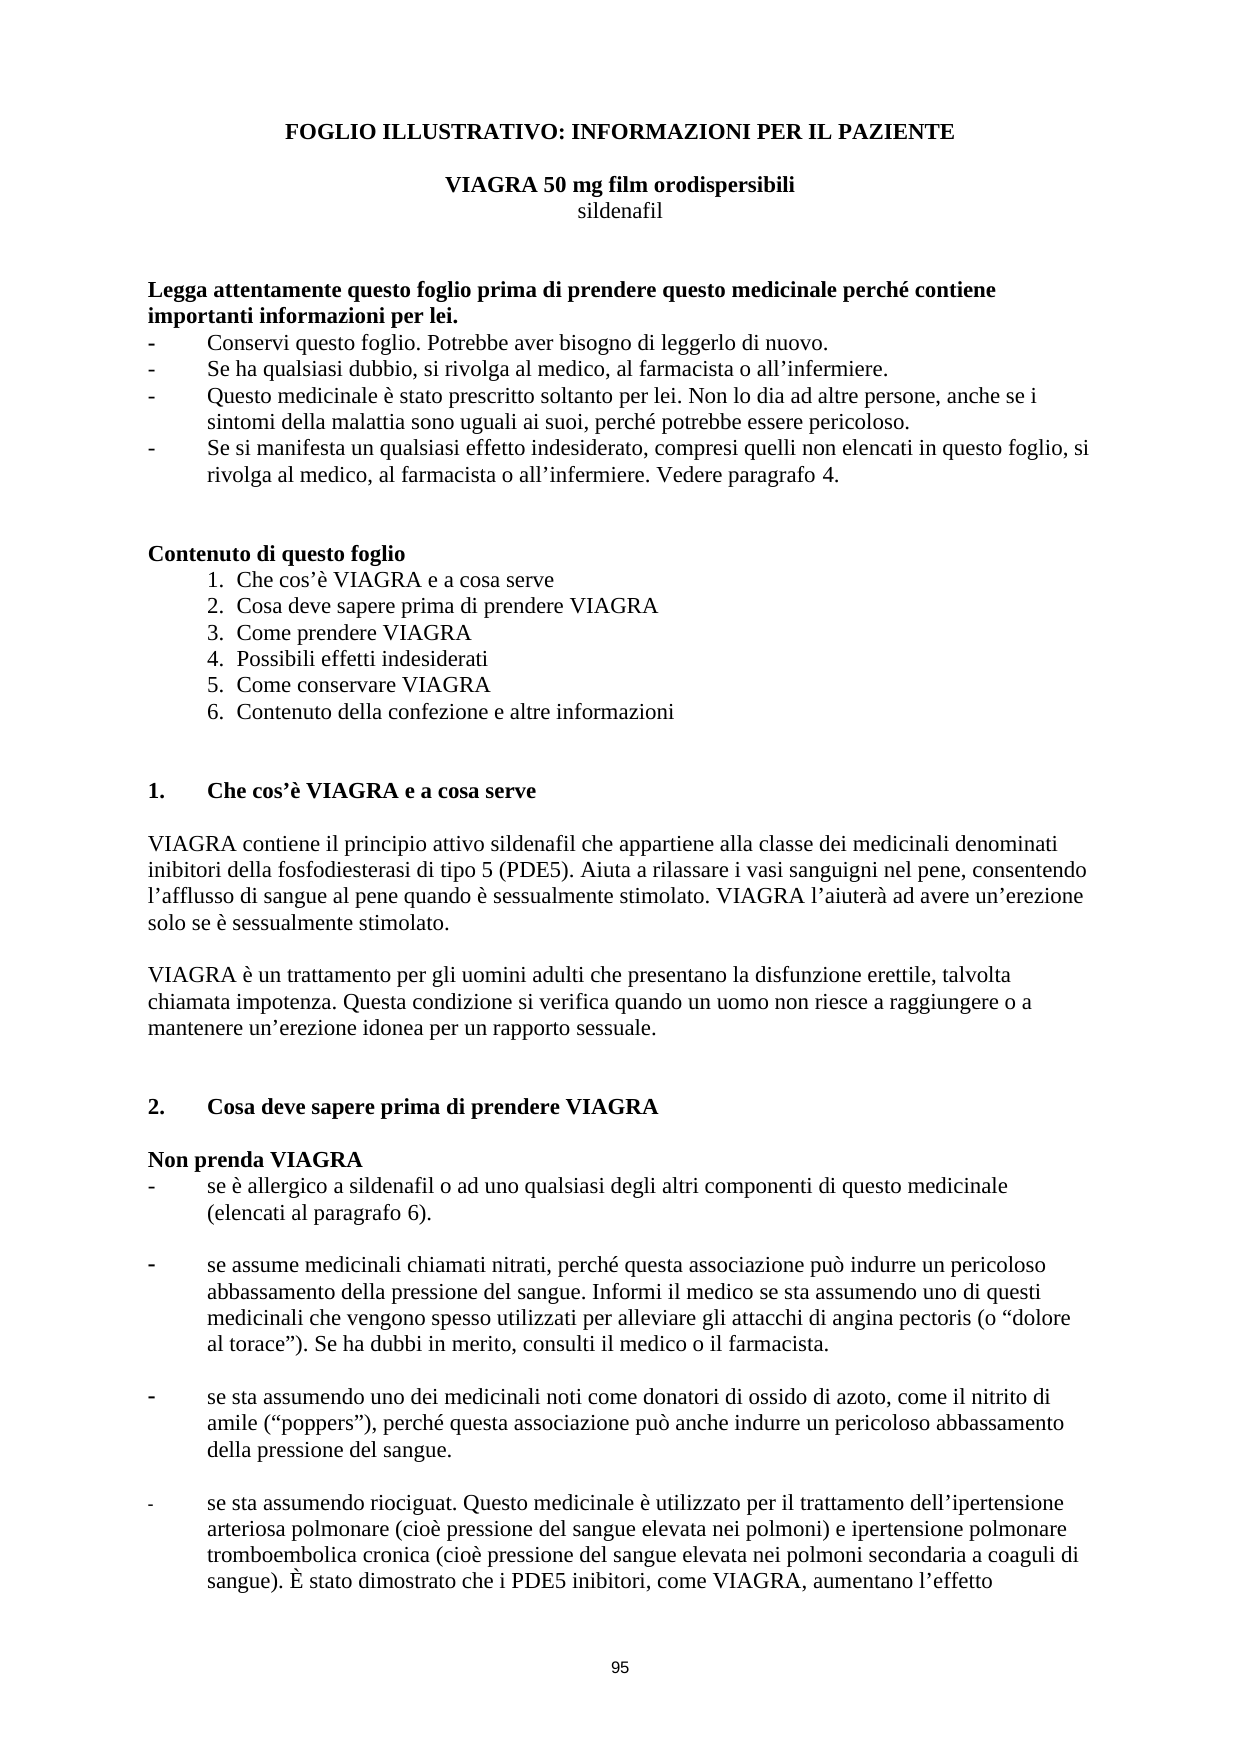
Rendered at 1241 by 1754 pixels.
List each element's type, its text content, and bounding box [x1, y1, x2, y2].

list VIAGRA contiene il principio attivo sildenafil che appartiene alla classe dei medicinali denominati inibitori della fosfodiesterasi di tipo 5 (PDE5). Aiuta a rilassare i vasi sanguigni nel pene, consentendo l’afflusso di sangue al pene quando è sessualmente stimolato. VIAGRA l’aiuterà ad avere un’erezione solo se è sessualmente stimolato. [148, 830, 1092, 935]
text - Conservi questo foglio. Potrebbe aver bisogno di leggerlo di nuovo. [148, 329, 1092, 355]
list 1. Che cos’è VIAGRA e a cosa serve [148, 777, 1092, 803]
list Come prendere VIAGRA [207, 619, 1092, 645]
list 2. Cosa deve sapere prima di prendere VIAGRA [148, 1093, 1092, 1119]
text - Se ha qualsiasi dubbio, si rivolga al medico, al farmacista o all’infermiere. [148, 355, 1092, 382]
list Che cos’è VIAGRA e a cosa serve [207, 566, 1092, 592]
text VIAGRA 50 mg film orodispersibili [148, 171, 1092, 197]
text sildenafil [148, 197, 1092, 223]
text - Questo medicinale è stato prescritto soltanto per lei. Non lo dia ad altre persone, anche se i sintomi della malattia sono uguali ai suoi, perché potrebbe essere pericoloso. [148, 382, 1092, 434]
text Contenuto di questo foglio [148, 540, 1092, 566]
list se sta assumendo uno dei medicinali noti come donatori di ossido di azoto, come il nitrito di amile (“poppers”), perché questa associazione può anche indurre un pericoloso abbassamento della pressione del sangue. [148, 1383, 1092, 1462]
text FOGLIO ILLUSTRATIVO: INFORMAZIONI PER IL PAZIENTE [148, 118, 1092, 144]
list - se è allergico a sildenafil o ad uno qualsiasi degli altri componenti di questo medicinale (elencati al paragrafo 6). [148, 1172, 1092, 1225]
text - Se si manifesta un qualsiasi effetto indesiderato, compresi quelli non elencati in questo foglio, si rivolga al medico, al farmacista o all’infermiere. Vedere paragrafo 4. [148, 434, 1092, 487]
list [148, 1488, 1092, 1594]
list Contenuto della confezione e altre informazioni [207, 698, 1092, 724]
list Come conservare VIAGRA [207, 672, 1092, 698]
list VIAGRA è un trattamento per gli uomini adulti che presentano la disfunzione erettile, talvolta chiamata impotenza. Questa condizione si verifica quando un uomo non riesce a raggiungere o a mantenere un’erezione idonea per un rapporto sessuale. [148, 961, 1092, 1041]
list Possibili effetti indesiderati [207, 645, 1092, 672]
text Legga attentamente questo foglio prima di prendere questo medicinale perché contiene importanti informazioni per lei. [148, 276, 1092, 329]
list se assume medicinali chiamati nitrati, perché questa associazione può indurre un pericoloso abbassamento della pressione del sangue. Informi il medico se sta assumendo uno di questi medicinali che vengono spesso utilizzati per alleviare gli attacchi di angina pectoris (o “dolore al torace”). Se ha dubbi in merito, consulti il medico o il farmacista. [148, 1251, 1092, 1357]
list Cosa deve sapere prima di prendere VIAGRA [207, 592, 1092, 619]
list Non prenda VIAGRA [148, 1146, 1092, 1172]
